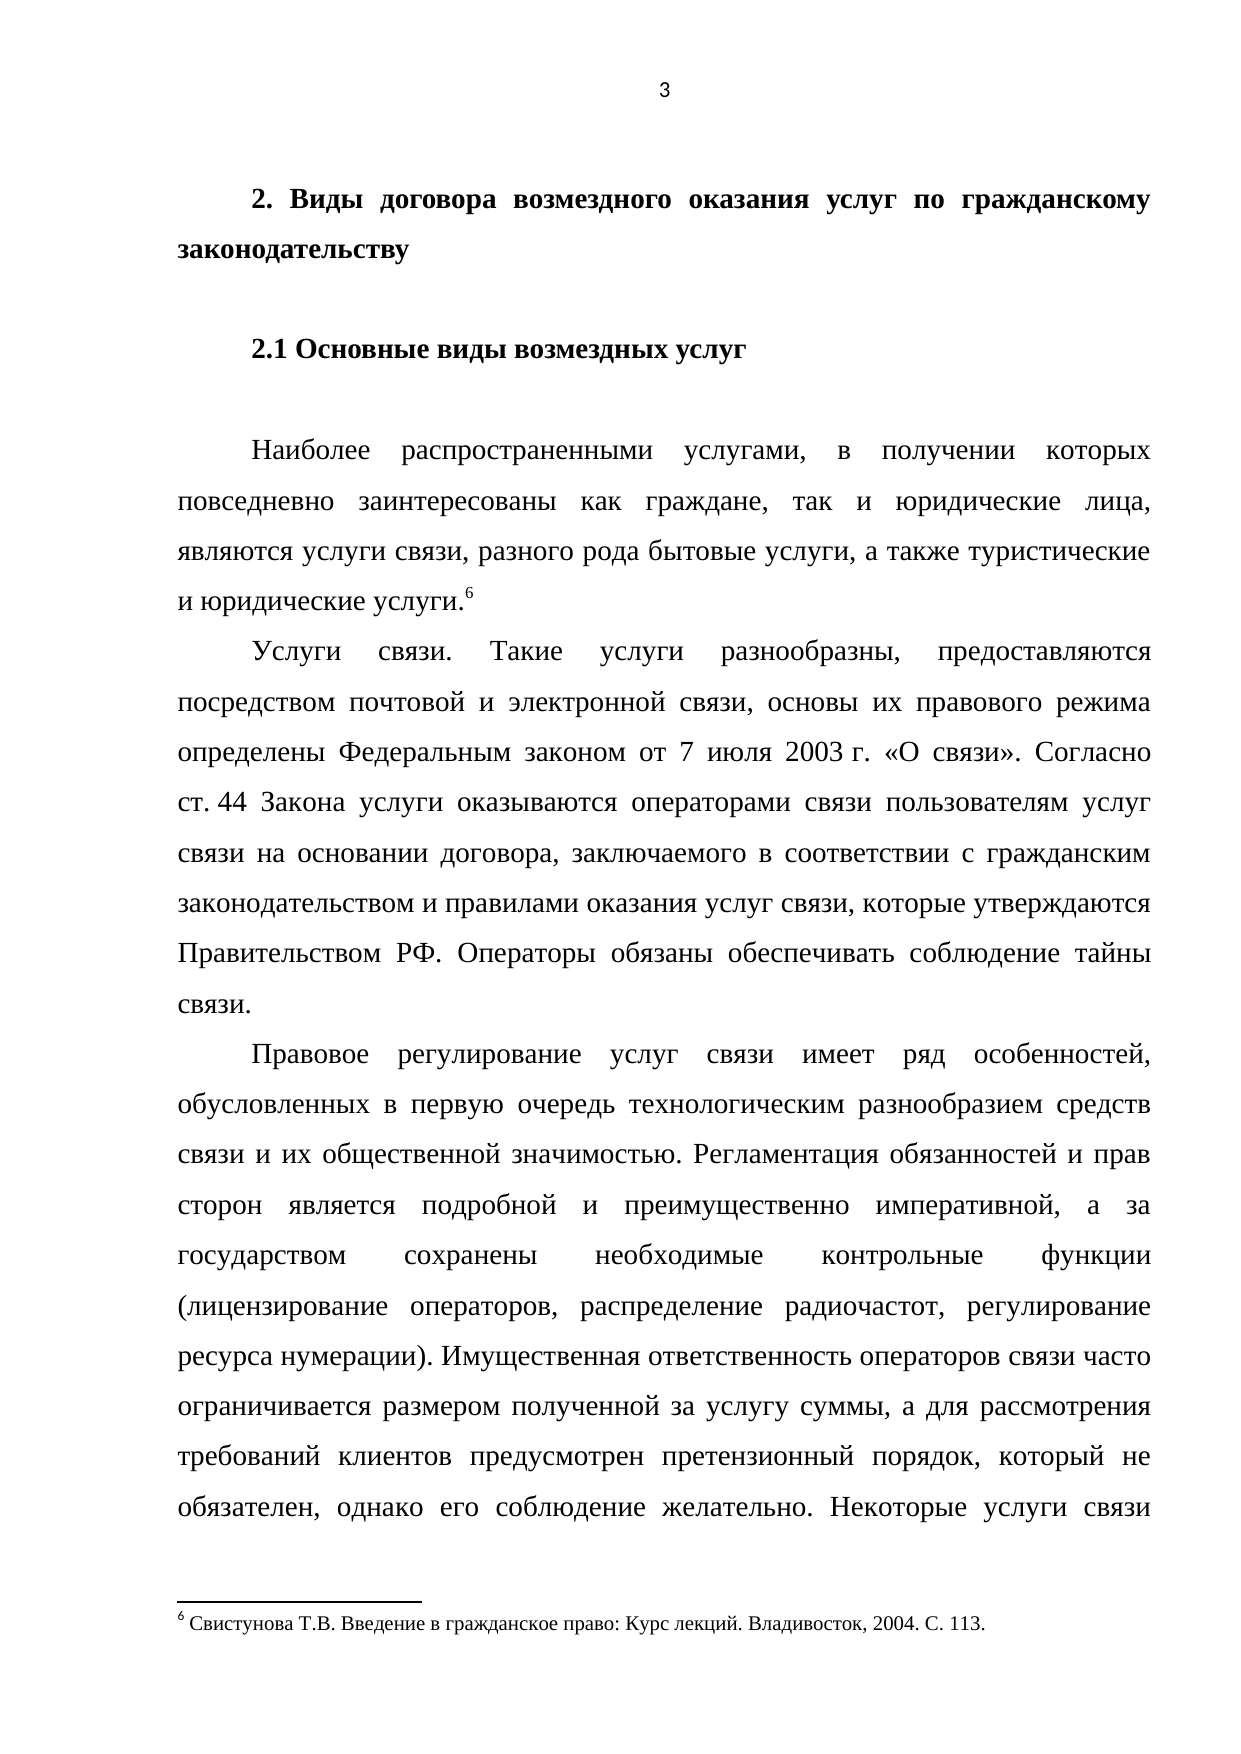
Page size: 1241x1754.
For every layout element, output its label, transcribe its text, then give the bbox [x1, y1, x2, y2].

text Наиболее распространенными услугами, в получении которых повседневно заинтересованы как граждане, так и юридические лица, являются услуги связи, разного рода бытовые услуги, а также туристические и юридические услуги. [177, 432, 1152, 617]
text Услуги связи. Такие услуги разнообразны, предоставляются посредством почтовой и электронной связи, основы их правового режима определены Федеральным законом от 7 июля 2003 г. «О связи». Согласно ст. 44 Закона услуги оказываются операторами связи пользователям услуг связи на основании договора, заключаемого в соответствии с гражданским законодательством и правилами оказания услуг связи, которые утверждаются Правительством РФ. Операторы обязаны обеспечивать соблюдение тайны связи. [177, 633, 1152, 1019]
subtitle 2.1 Основные виды возмездных услуг [177, 332, 1152, 365]
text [177, 1036, 1152, 1522]
subtitle 2. Виды договора возмездного оказания услуг по гражданскому законодательству [177, 181, 1152, 264]
